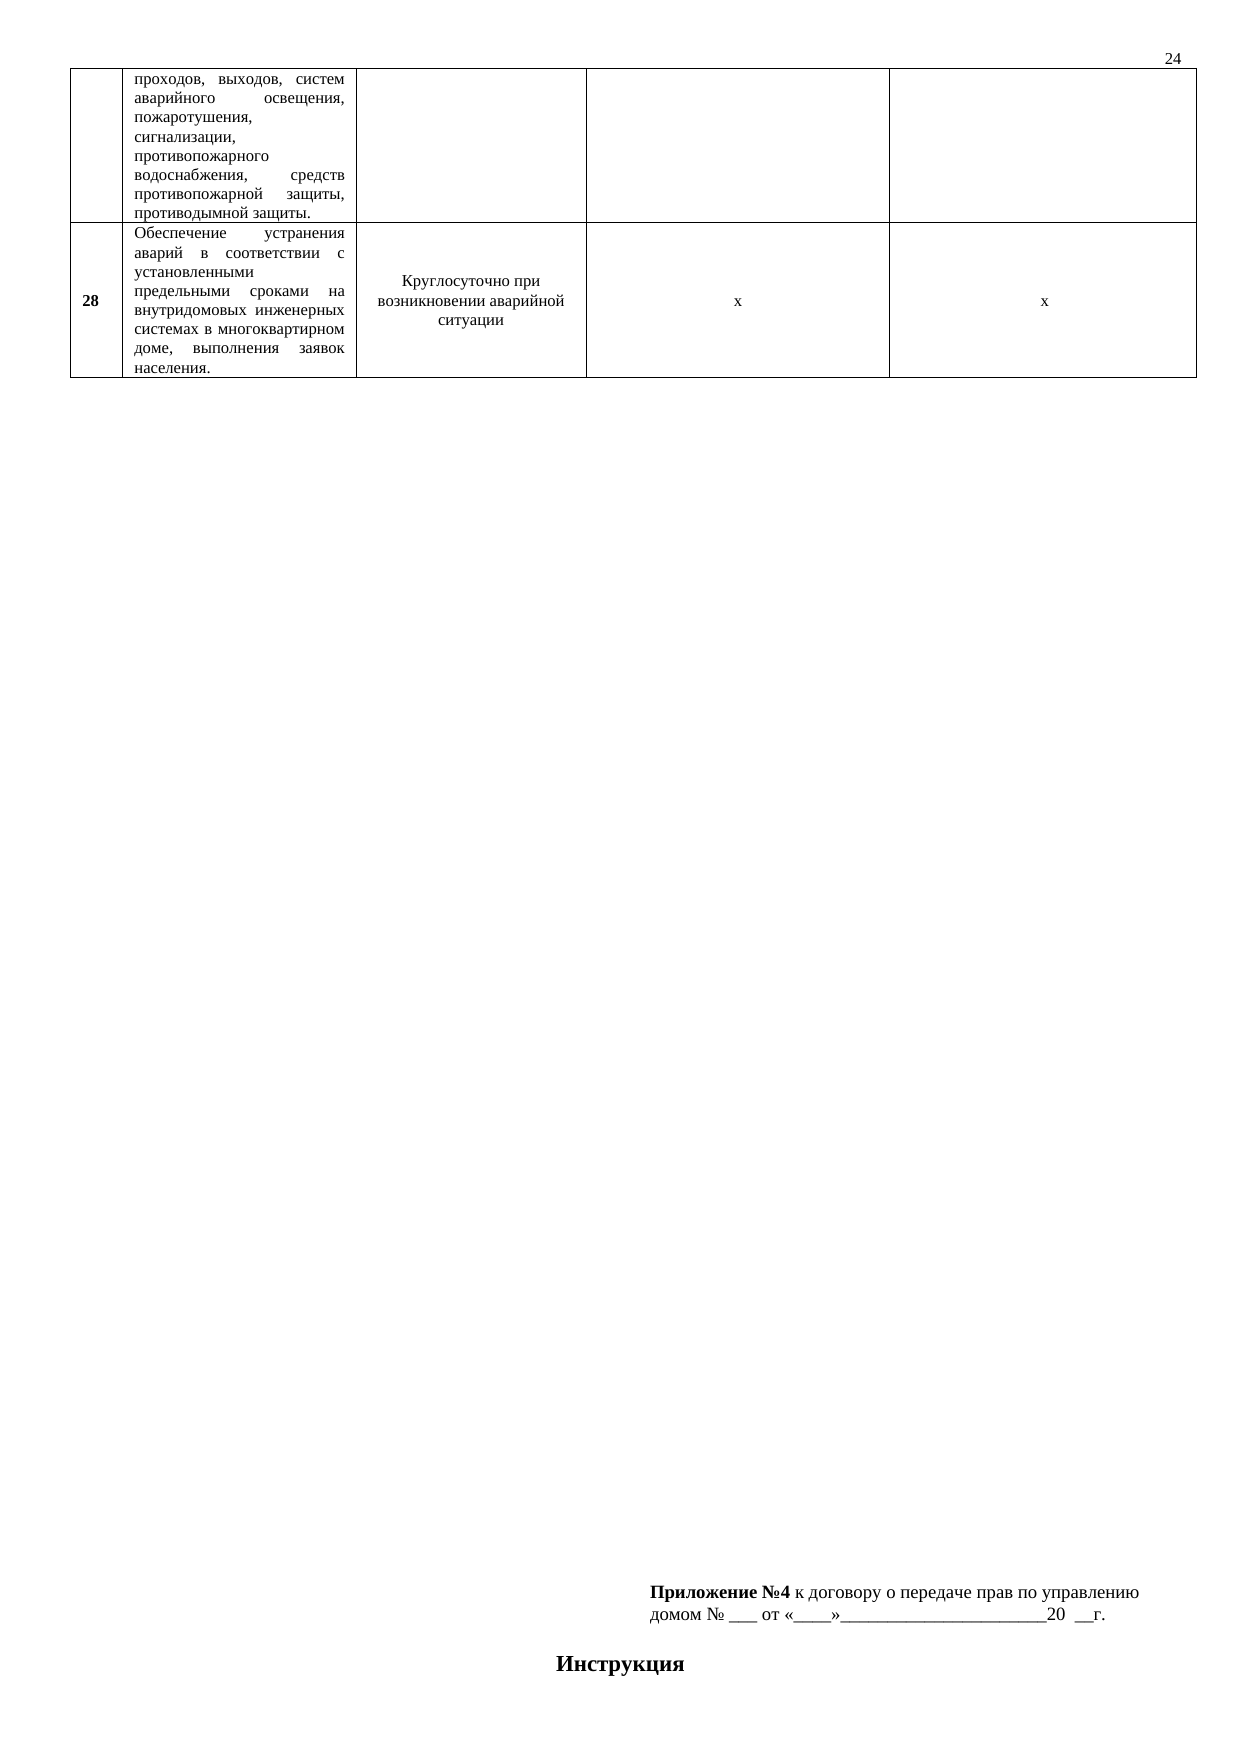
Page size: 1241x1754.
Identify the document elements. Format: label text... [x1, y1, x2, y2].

table_cell ПО УЛИЦЕ МЕНДЕЛЕЕВА Д. 156 [59, 68, 1196, 1581]
text Инструкция [59, 1650, 1181, 1677]
text Приложение №4 к договору о передаче прав по управлению домом № ___ от «____»______________________20 __г. [650, 1581, 1181, 1624]
